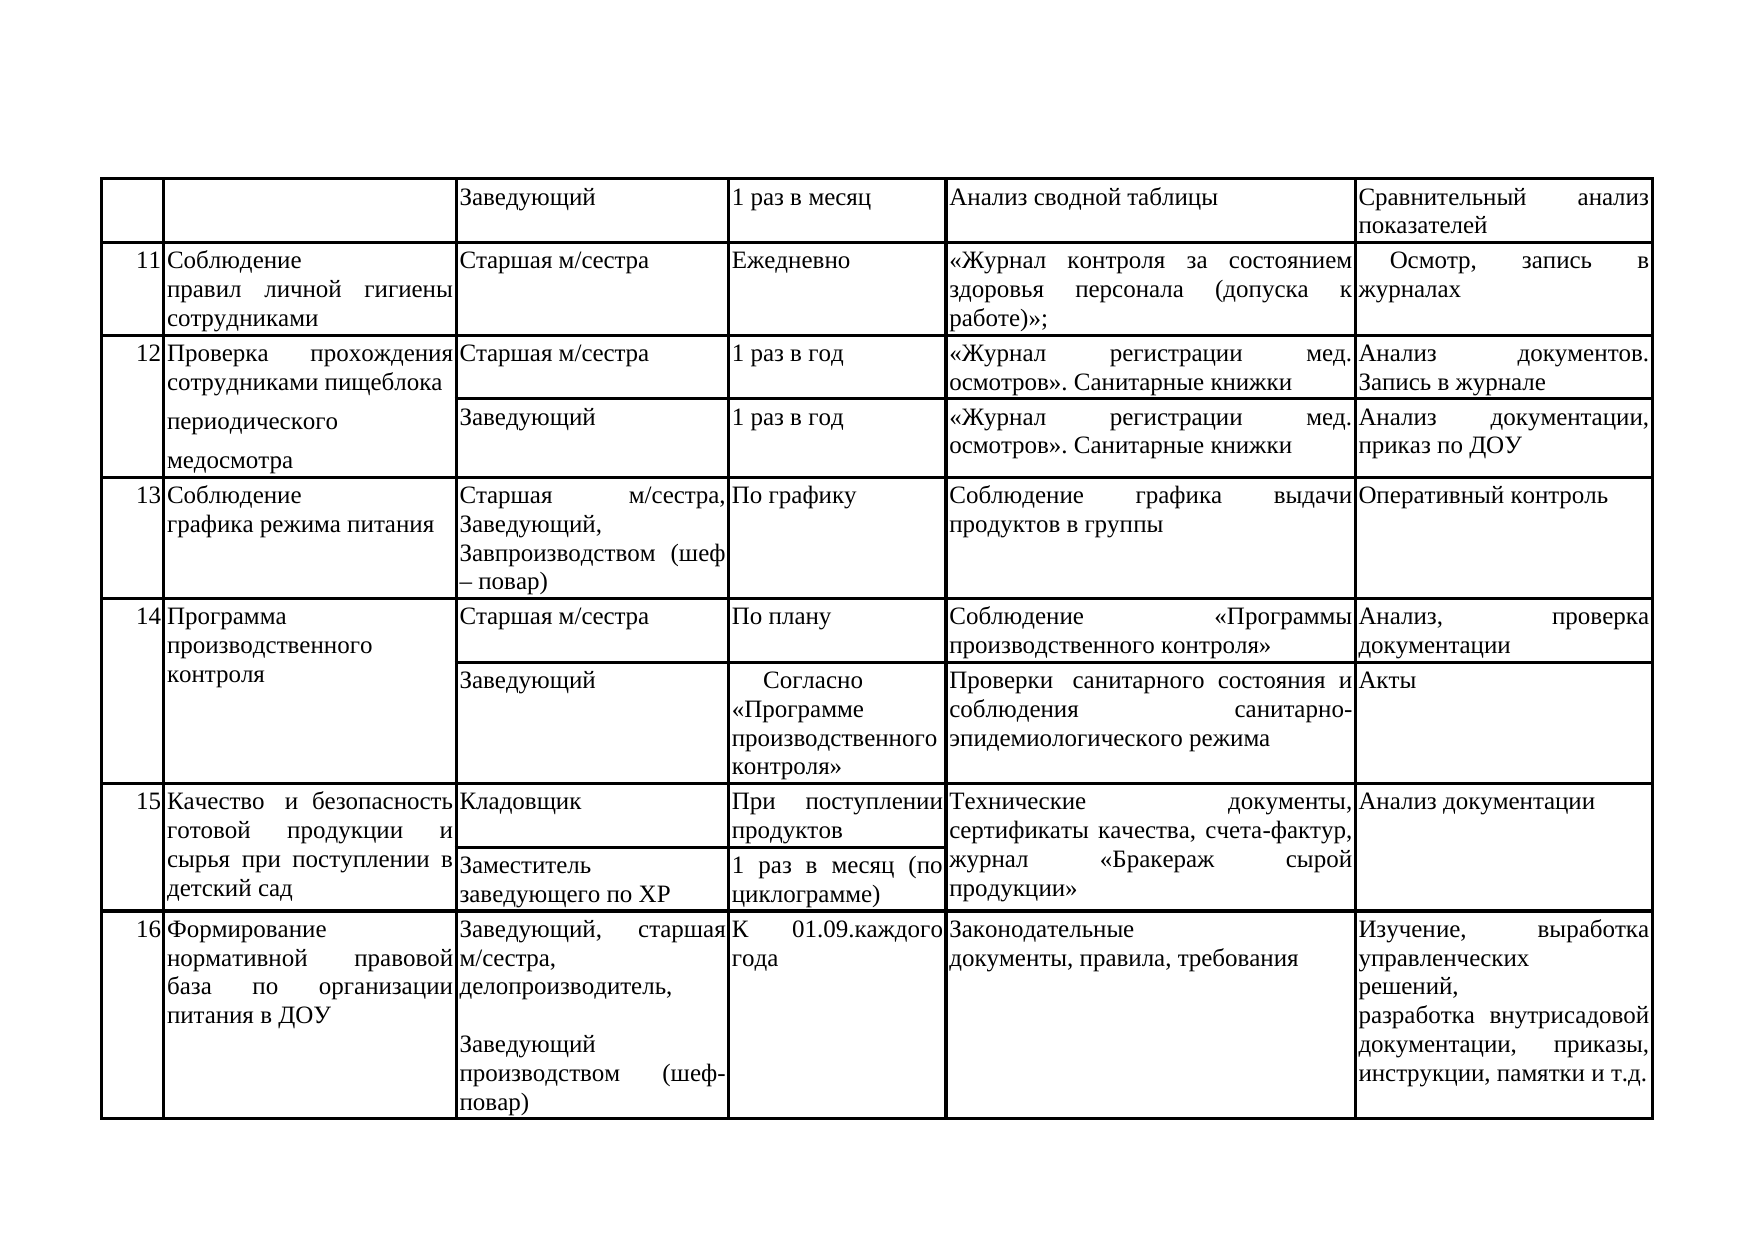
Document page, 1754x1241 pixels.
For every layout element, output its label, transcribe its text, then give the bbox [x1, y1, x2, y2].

table_cell Изучение, выработка управленческих решений, разработка внутрисадовой документации, приказы, инструкции, памятки и т.д. [1357, 913, 1651, 1117]
table_cell Технические документы, сертификаты качества, счета-фактур, журнал «Бракераж сырой продукции» [948, 785, 1354, 909]
table_cell Кладовщик [458, 785, 727, 846]
table_cell «Журнал регистрации мед. осмотров». Санитарные книжки [948, 400, 1354, 476]
table_cell 14 [103, 600, 162, 782]
table_cell Качество и безопасность готовой продукции и сырья при поступлении в детский сад [165, 785, 455, 909]
table_cell 1 раз в год [730, 337, 944, 397]
table_cell 16 [103, 913, 162, 1117]
table_cell Заведующий [458, 664, 727, 782]
table_cell Законодательные документы, правила, требования [948, 913, 1354, 1117]
table_cell Ежедневно [730, 244, 944, 333]
table_cell 13 [103, 479, 162, 597]
table_cell Осмотр, запись в журналах [1357, 244, 1651, 333]
table_cell Соблюдение графика режима питания [165, 479, 455, 597]
table_cell Соблюдение графика выдачи продуктов в группы [948, 479, 1354, 597]
table_cell 1 раз в месяц [730, 180, 944, 241]
table_cell 10 [103, 180, 162, 241]
table_cell По графику [730, 479, 944, 597]
table_cell К 01.09.каждого года [730, 913, 944, 1117]
table_cell Анализ документации [1357, 785, 1651, 909]
table_cell Анализ документации, приказ по ДОУ [1357, 400, 1651, 476]
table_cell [165, 180, 455, 241]
table_cell 1 раз в год [730, 400, 944, 476]
table_cell Формирование нормативной правовой база по организации питания в ДОУ [165, 913, 455, 1117]
table_cell Заведующий [458, 400, 727, 476]
table_cell 12 [103, 337, 162, 476]
table_cell 11 [103, 244, 162, 333]
table_cell Старшая м/сестра [458, 337, 727, 397]
table_cell По плану [730, 600, 944, 661]
table_cell Заведующий [458, 180, 727, 241]
table_cell Программа производственного контроля [165, 600, 455, 782]
table_cell Анализ сводной таблицы [948, 180, 1354, 241]
table_cell 15 [103, 785, 162, 909]
table_cell Акты [1357, 664, 1651, 782]
table_cell Старшая м/сестра [458, 244, 727, 333]
table_cell Оперативный контроль [1357, 479, 1651, 597]
table_cell Проверки санитарного состояния и соблюдения санитарноэпидемиологического режима [948, 664, 1354, 782]
table_cell Старшая м/сестра [458, 600, 727, 661]
